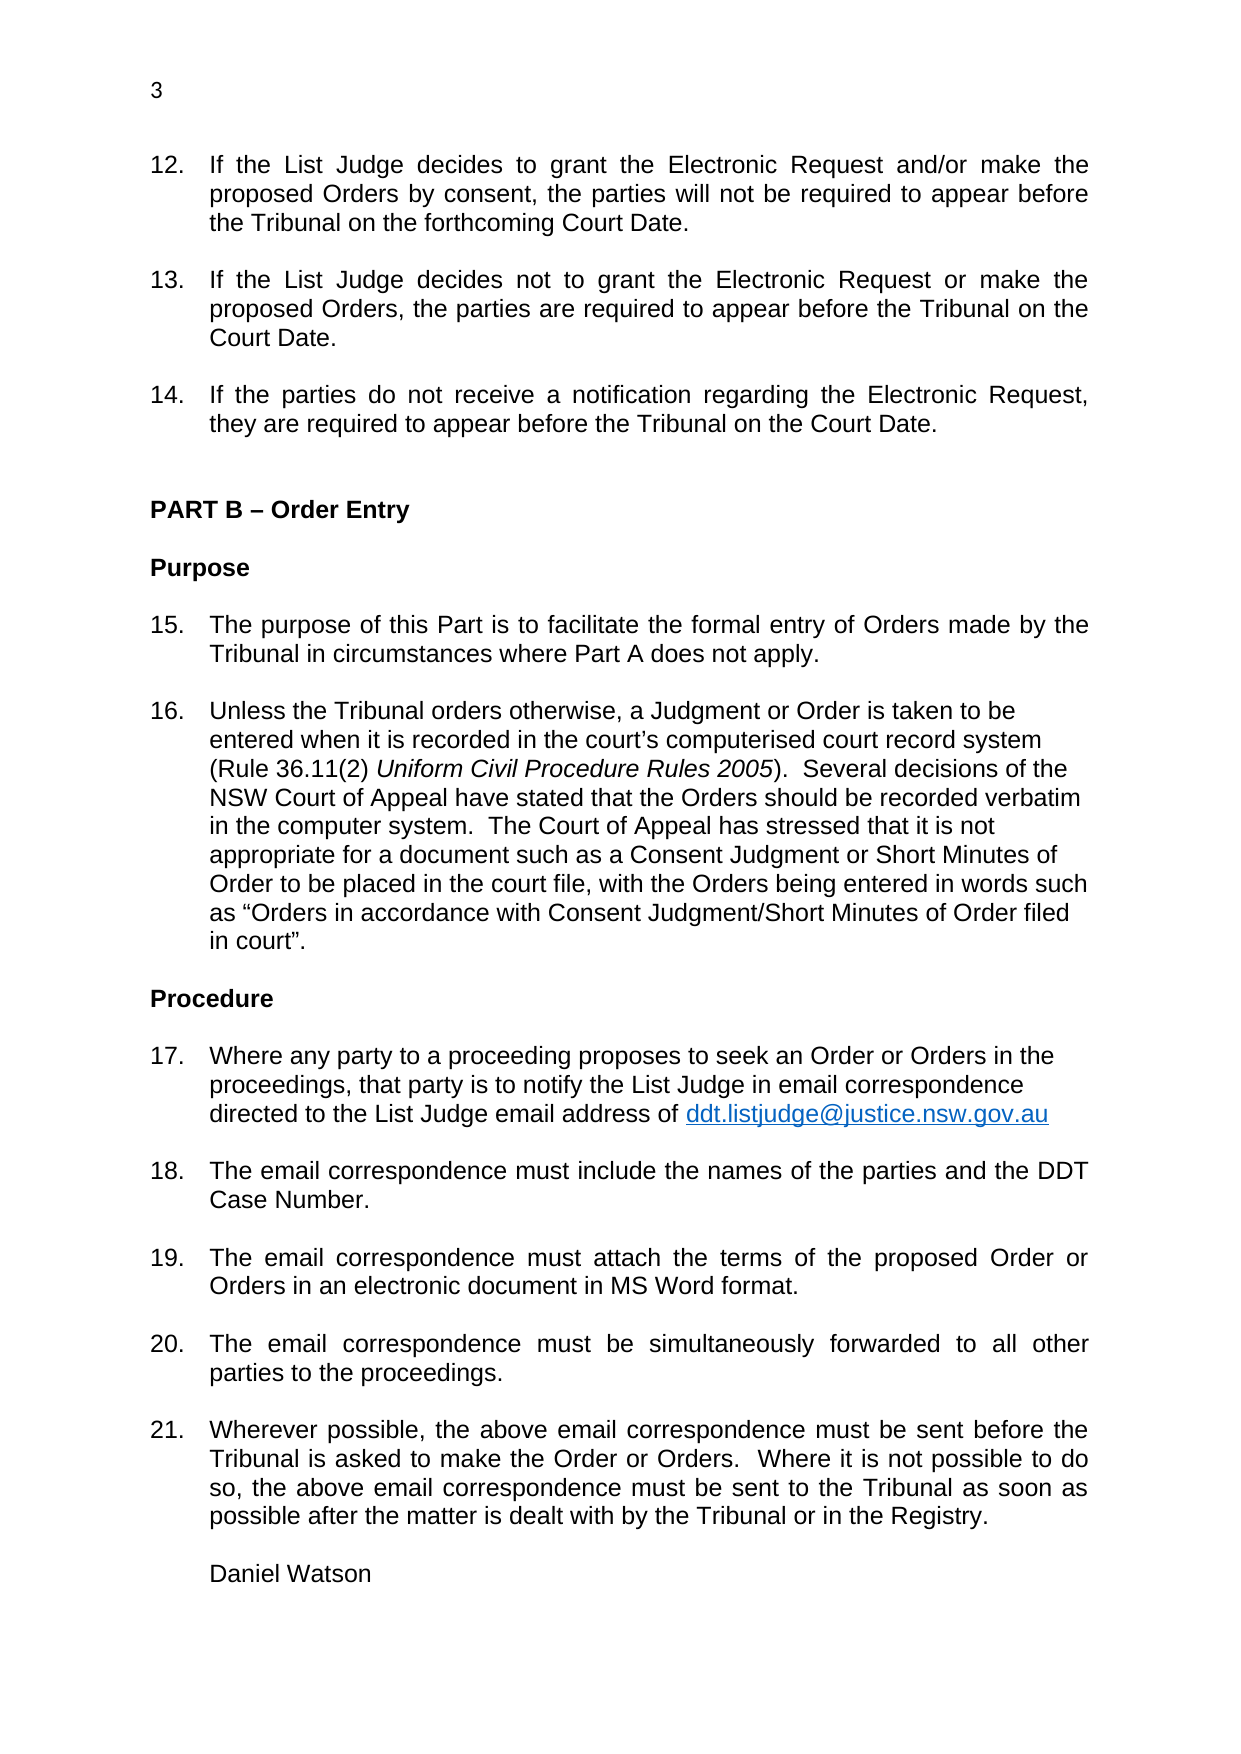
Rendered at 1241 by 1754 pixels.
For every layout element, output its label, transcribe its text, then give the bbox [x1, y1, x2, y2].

list If the parties do not receive a notification regarding the Electronic Request, they are required to appear before the Tribunal on the Court Date. [150, 380, 1090, 437]
list Wherever possible, the above email correspondence must be sent before the Tribunal is asked to make the Order or Orders. Where it is not possible to do so, the above email correspondence must be sent to the Tribunal as soon as possible after the matter is dealt with by the Tribunal or in the Registry. [150, 1415, 1090, 1530]
text Procedure [150, 984, 1090, 1012]
text PART B – Order Entry [150, 495, 1090, 524]
list The email correspondence must attach the terms of the proposed Order or Orders in an electronic document in MS Word format. [150, 1242, 1090, 1300]
list Daniel Watson [209, 1559, 1090, 1587]
list The email correspondence must include the names of the parties and the DDT Case Number. [150, 1156, 1090, 1214]
list If the List Judge decides not to grant the Electronic Request or make the proposed Orders, the parties are required to appear before the Tribunal on the Court Date. [150, 265, 1090, 351]
list The email correspondence must be simultaneously forwarded to all other parties to the proceedings. [150, 1329, 1090, 1386]
text Purpose [150, 552, 1090, 581]
list If the List Judge decides to grant the Electronic Request and/or make the proposed Orders by consent, the parties will not be required to appear before the Tribunal on the forthcoming Court Date. [150, 150, 1090, 236]
list The purpose of this Part is to facilitate the formal entry of Orders made by the Tribunal in circumstances where Part A does not apply. [150, 610, 1090, 667]
list Where any party to a proceeding proposes to seek an Order or Orders in the proceedings, that party is to notify the List Judge in email correspondence directed to the List Judge email address of ddt.listjudge@justice.nsw.gov.au [150, 1041, 1090, 1127]
list Unless the Tribunal orders otherwise, a Judgment or Order is taken to be entered when it is recorded in the court’s computerised court record system (Rule 36.11(2) Uniform Civil Procedure Rules 2005). Several decisions of the NSW Court of Appeal have stated that the Orders should be recorded verbatim in the computer system. The Court of Appeal has stressed that it is not appropriate for a document such as a Consent Judgment or Short Minutes of Order to be placed in the court file, with the Orders being entered in words such as “Orders in accordance with Consent Judgment/Short Minutes of Order filed in court”. [150, 696, 1090, 955]
